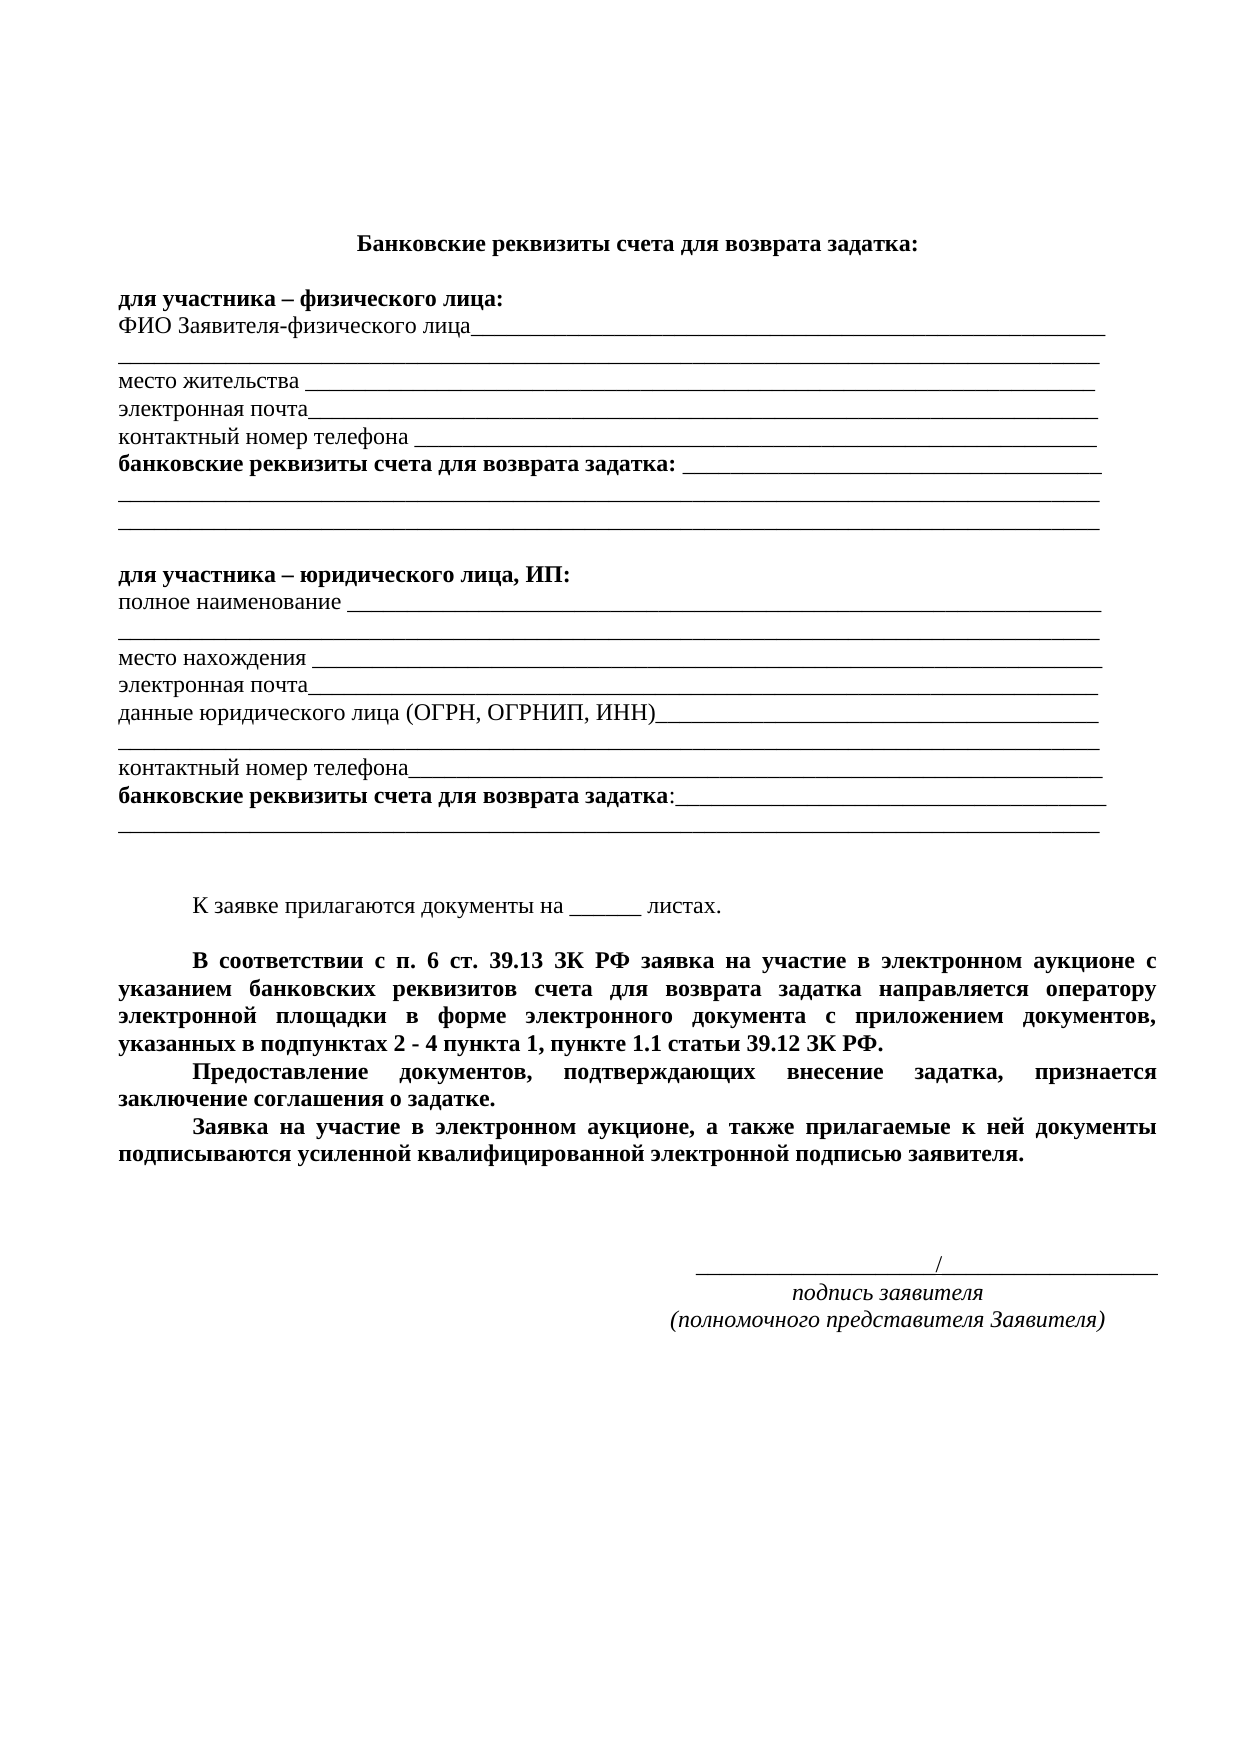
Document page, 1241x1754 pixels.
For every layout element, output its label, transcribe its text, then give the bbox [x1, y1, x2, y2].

text контактный номер телефона _________________________________________________________ [118, 422, 1157, 449]
text данные юридического лица (ОГРН, ОГРНИП, ИНН)_____________________________________ [118, 698, 1157, 725]
text полное наименование _______________________________________________________________ [118, 587, 1157, 615]
text электронная почта__________________________________________________________________ [118, 670, 1157, 698]
text контактный номер телефона__________________________________________________________ [118, 753, 1157, 781]
text Предоставление документов, подтверждающих внесение задатка, признается заключение соглашения о задатке. [118, 1057, 1157, 1112]
text __________________________________________________________________________________ [118, 725, 1157, 753]
text К заявке прилагаются документы на ______ листах. [118, 891, 1157, 919]
text В соответствии с п. 6 ст. 39.13 ЗК РФ заявка на участие в электронном аукционе с указанием банковских реквизитов счета для возврата задатка направляется оператору электронной площадки в форме электронного документа с приложением документов, указанных в подпунктах 2 - 4 пункта 1, пункте 1.1 статьи 39.12 ЗК РФ. [118, 946, 1157, 1057]
text __________________________________________________________________________________ [118, 615, 1157, 643]
text __________________________________________________________________________________ [118, 504, 1157, 532]
text __________________________________________________________________________________ [118, 339, 1157, 367]
text для участника – юридического лица, ИП: [118, 560, 1157, 587]
text банковские реквизиты счета для возврата задатка:____________________________________ [118, 781, 1157, 808]
text подпись заявителя [620, 1277, 1157, 1305]
text место жительства __________________________________________________________________ [118, 367, 1157, 394]
text ФИО Заявителя-физического лица_____________________________________________________ [118, 311, 1157, 339]
text для участника – физического лица: [118, 284, 1157, 311]
text место нахождения __________________________________________________________________ [118, 643, 1157, 670]
text Банковские реквизиты счета для возврата задатка: [118, 228, 1157, 256]
text Заявка на участие в электронном аукционе, а также прилагаемые к ней документы подписываются усиленной квалифицированной электронной подписью заявителя. [118, 1112, 1157, 1167]
text __________________________________________________________________________________ [118, 477, 1157, 504]
text __________________________________________________________________________________ [118, 808, 1157, 836]
text банковские реквизиты счета для возврата задатка: ___________________________________ [118, 449, 1157, 477]
text электронная почта__________________________________________________________________ [118, 394, 1157, 422]
text (полномочного представителя Заявителя) [620, 1305, 1157, 1333]
text ____________________/__________________ [620, 1250, 1157, 1277]
